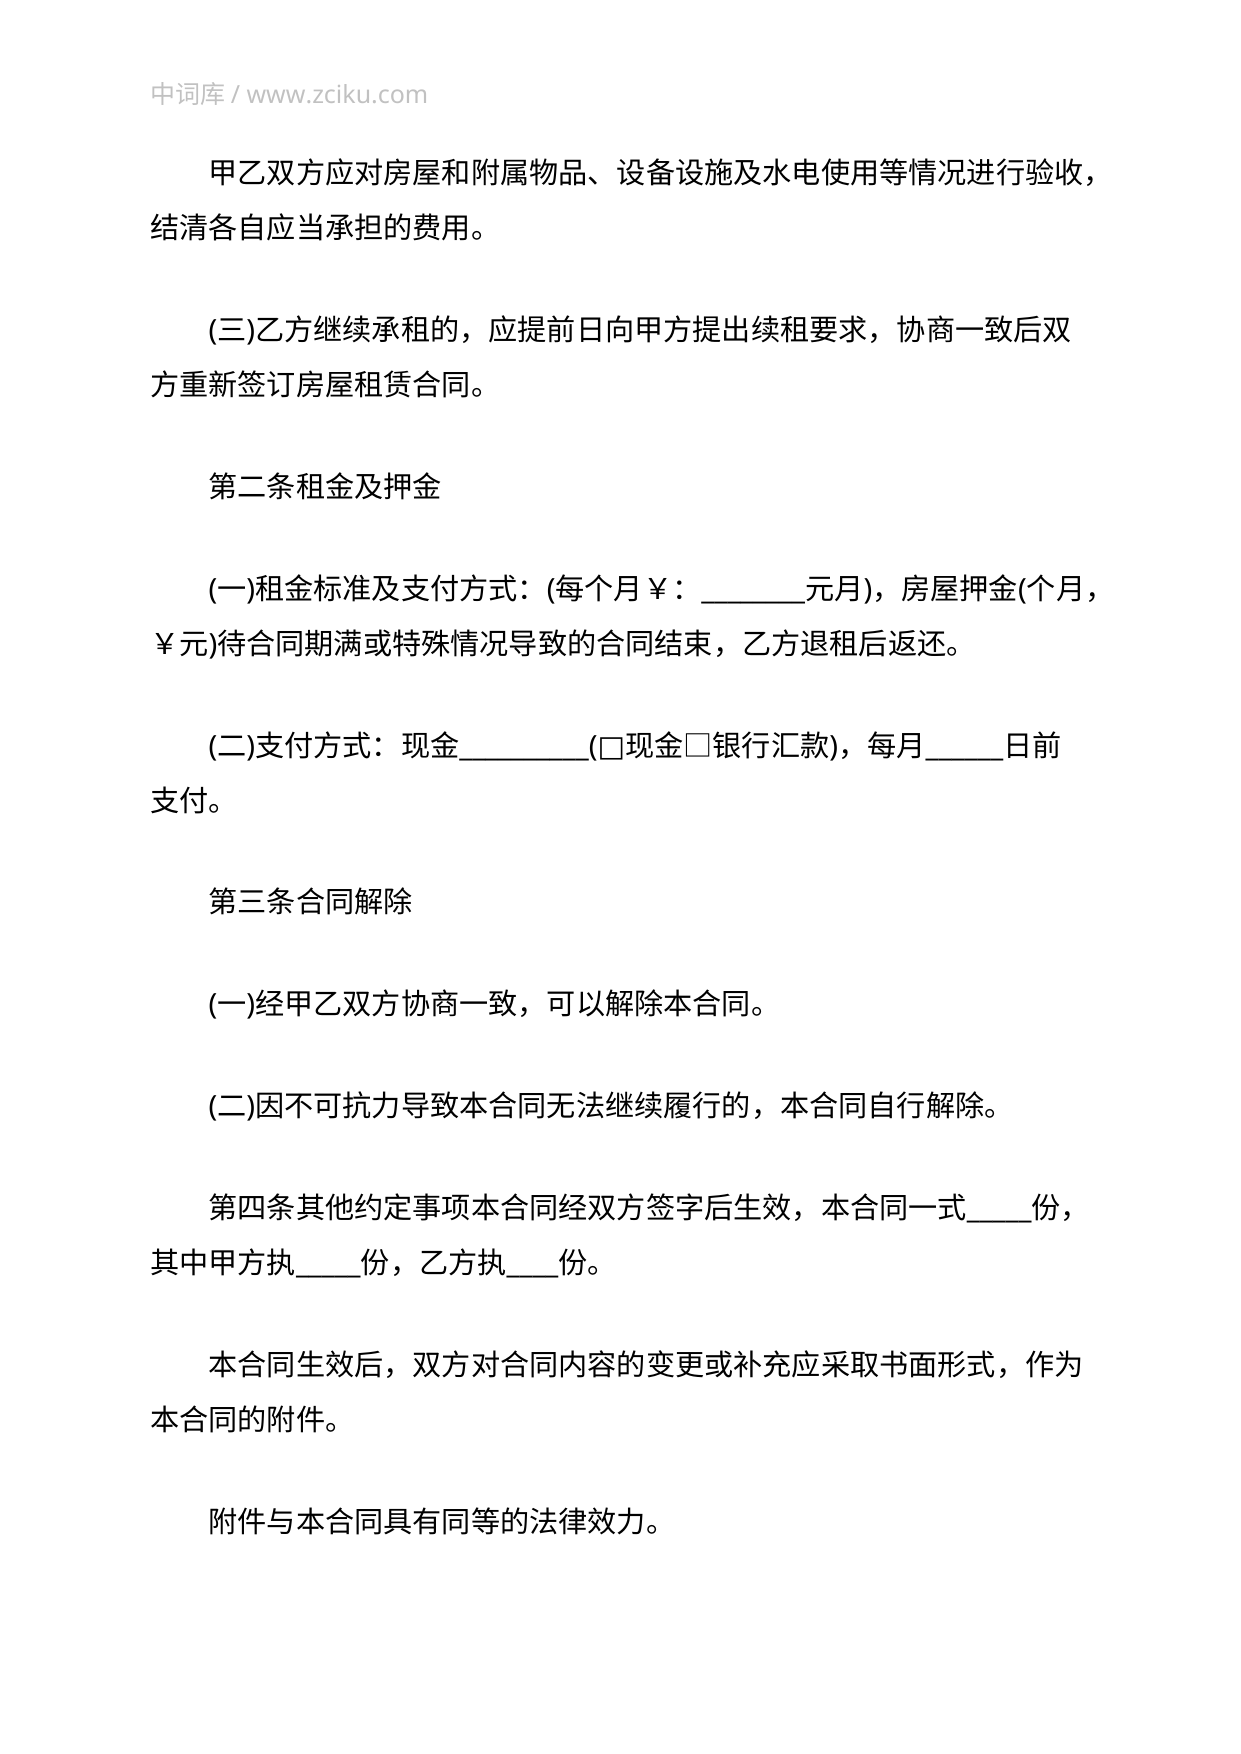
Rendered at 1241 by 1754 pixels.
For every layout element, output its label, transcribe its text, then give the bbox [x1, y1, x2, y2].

text 本合同生效后，双方对合同内容的变更或补充应采取书面形式，作为本合同的附件。 [150, 1342, 1090, 1439]
text (二)支付方式：现金__________(□现金□银行汇款)，每月______日前支付。 [150, 722, 1090, 819]
text 第三条合同解除 [150, 879, 1090, 921]
text (一)租金标准及支付方式：(每个月￥：________元月)，房屋押金(个月，￥元)待合同期满或特殊情况导致的合同结束，乙方退租后返还。 [150, 565, 1090, 663]
text 第四条其他约定事项本合同经双方签字后生效，本合同一式_____份，其中甲方执_____份，乙方执____份。 [150, 1185, 1090, 1282]
text 甲乙双方应对房屋和附属物品、设备设施及水电使用等情况进行验收，结清各自应当承担的费用。 [150, 150, 1090, 247]
text (三)乙方继续承租的，应提前日向甲方提出续租要求，协商一致后双方重新签订房屋租赁合同。 [150, 307, 1090, 404]
text (一)经甲乙双方协商一致，可以解除本合同。 [150, 981, 1090, 1023]
text 第二条租金及押金 [150, 463, 1090, 506]
text (二)因不可抗力导致本合同无法继续履行的，本合同自行解除。 [150, 1083, 1090, 1125]
text 附件与本合同具有同等的法律效力。 [150, 1498, 1090, 1541]
